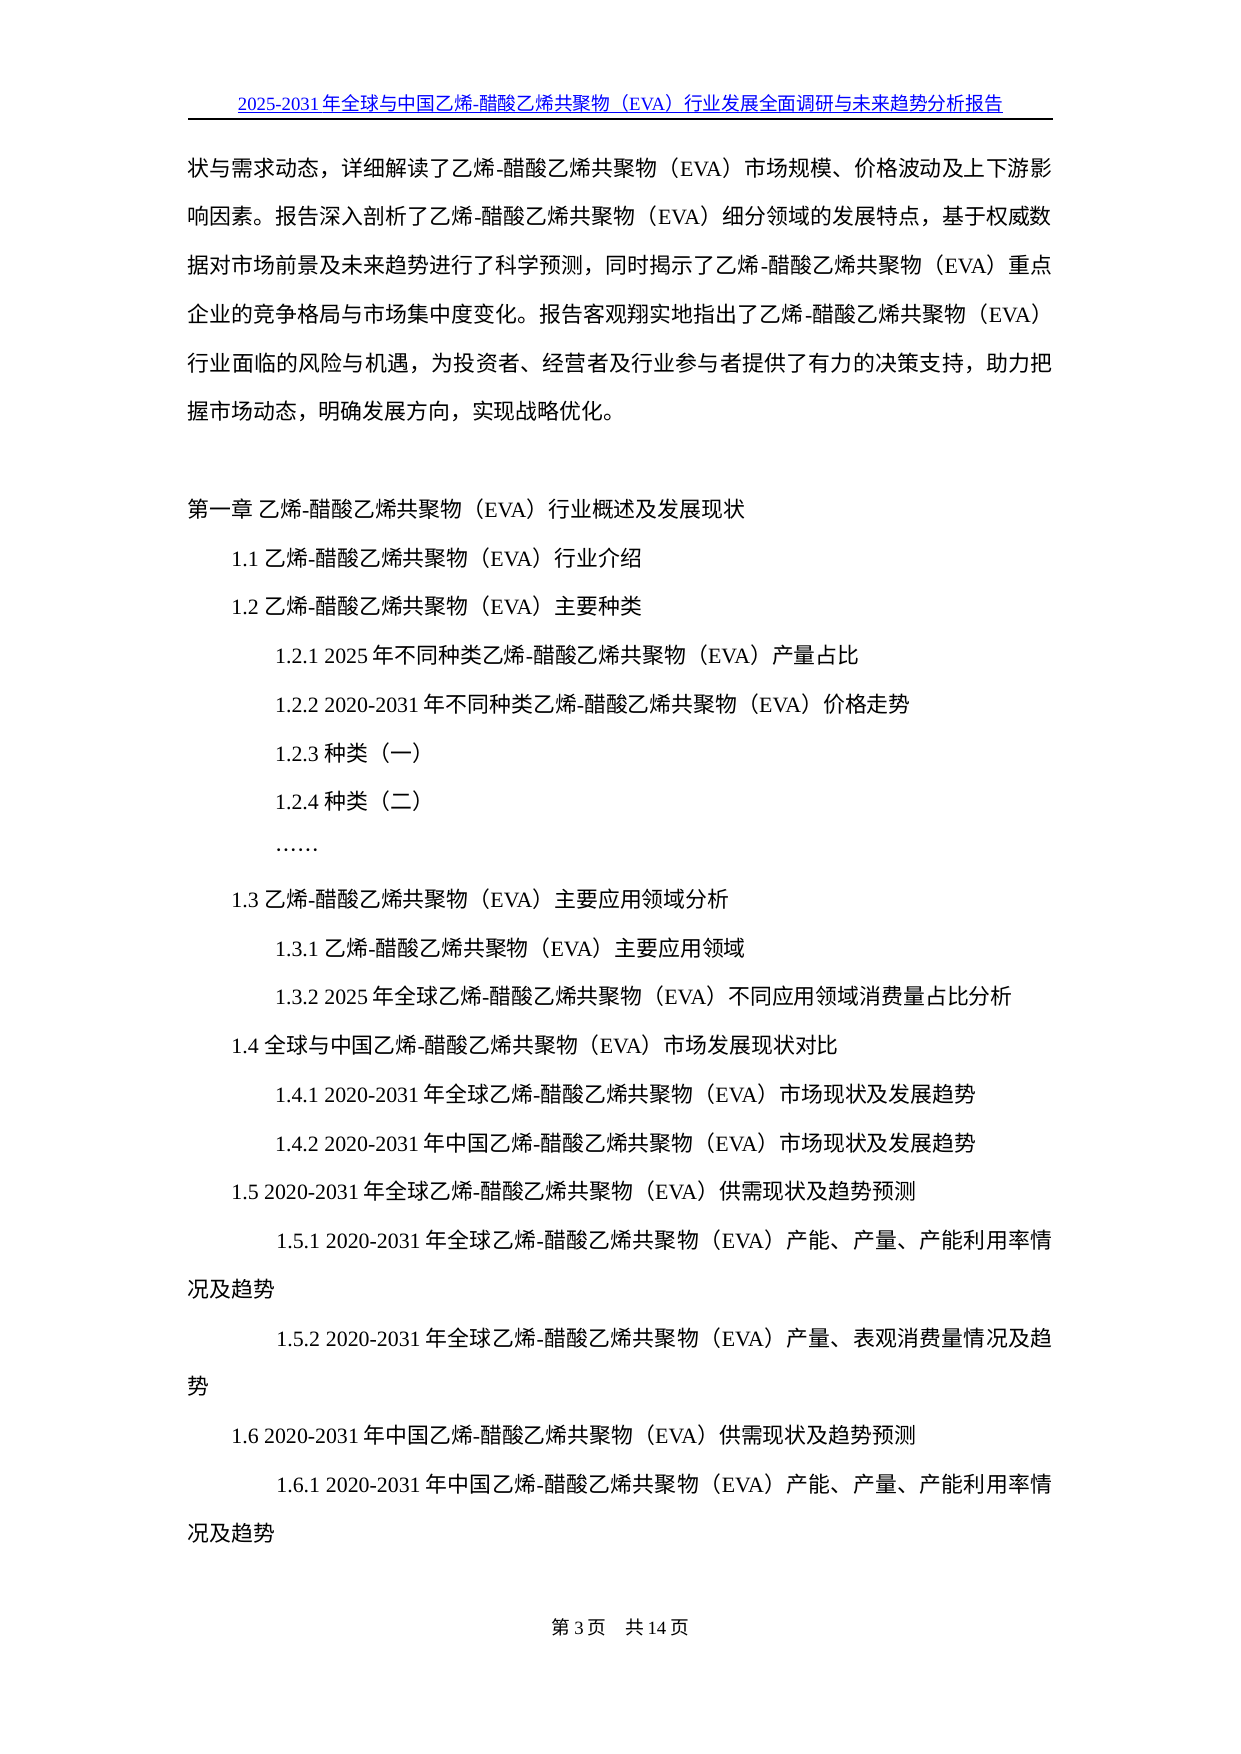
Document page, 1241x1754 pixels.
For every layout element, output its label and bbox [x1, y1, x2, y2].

text [187, 150, 1053, 1548]
